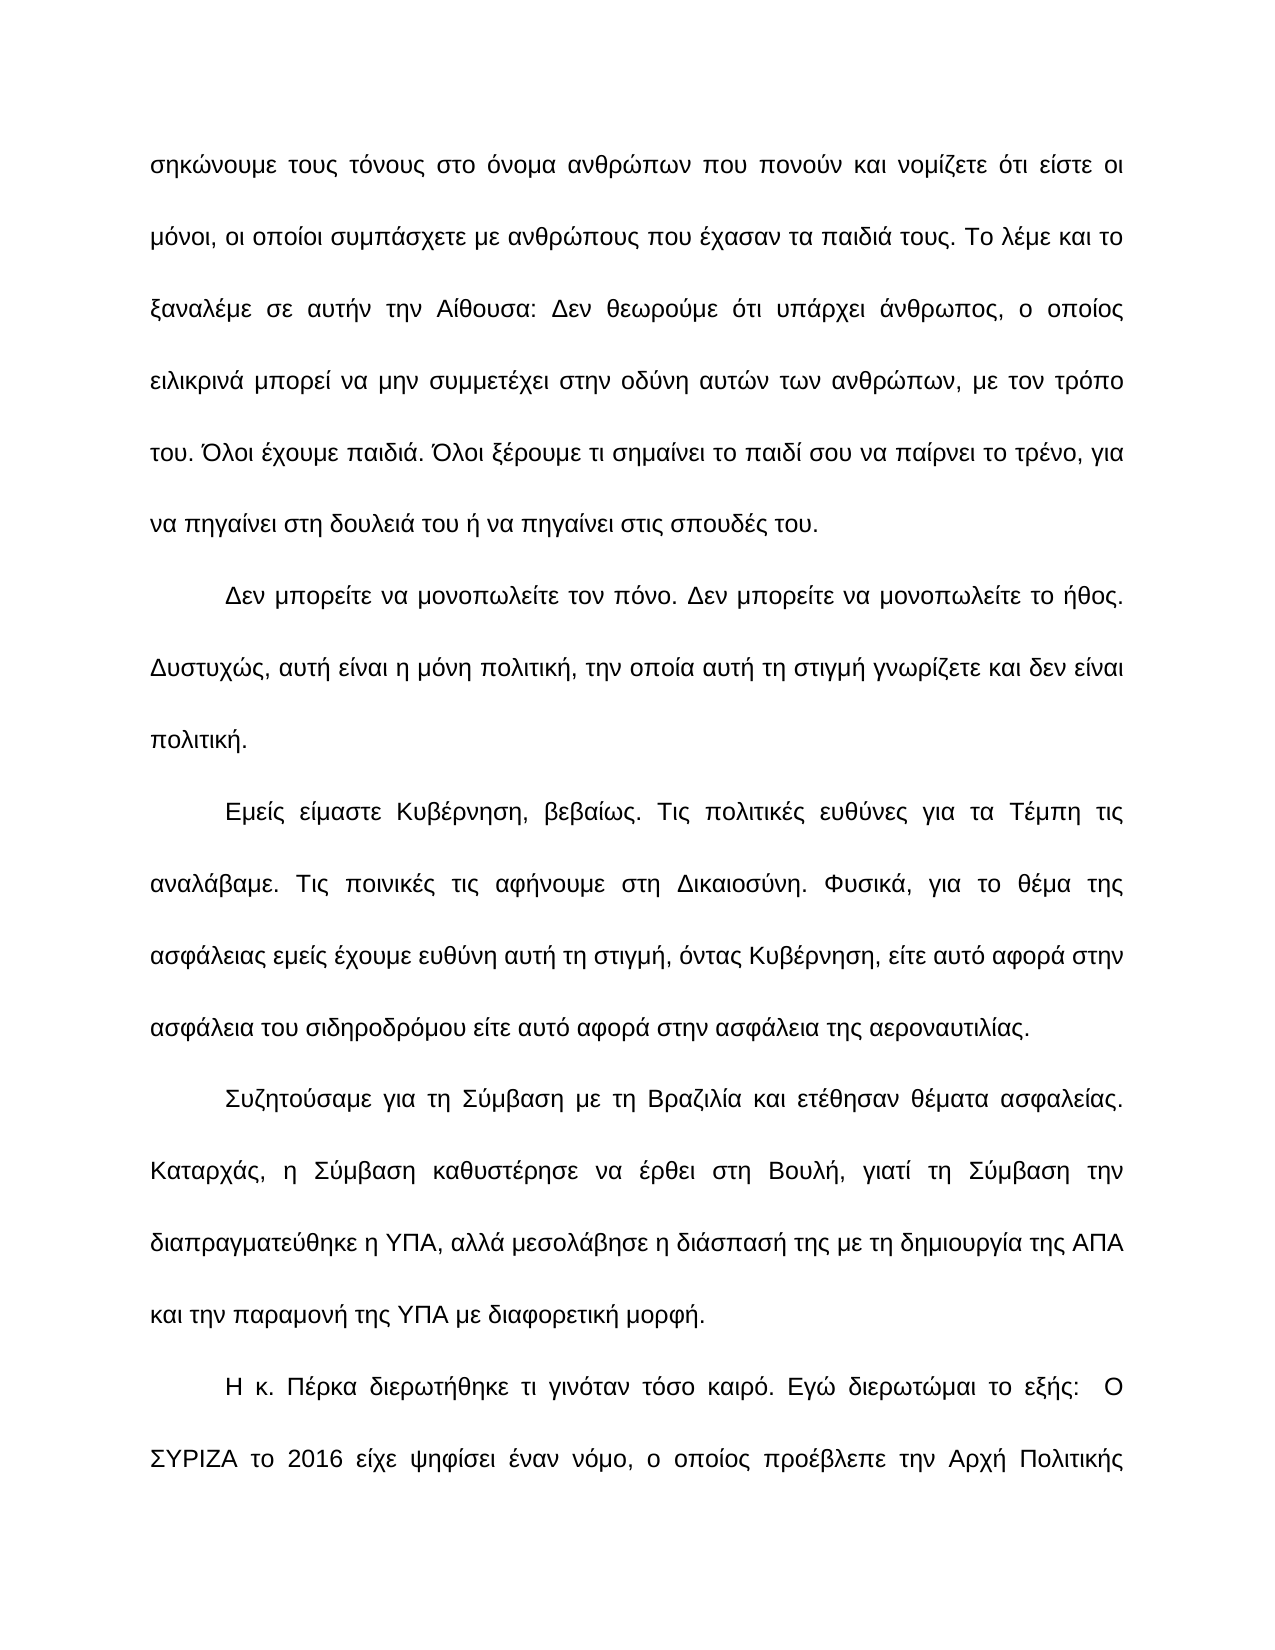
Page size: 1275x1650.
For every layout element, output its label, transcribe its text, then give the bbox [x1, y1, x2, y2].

text Δεν μπορείτε να μονοπωλείτε τον πόνο. Δεν μπορείτε να μονοπωλείτε το ήθος. Δυστυχώς, αυτή είναι η μόνη πολιτική, την οποία αυτή τη στιγμή γνωρίζετε και δεν είναι πολιτική. [150, 581, 1125, 754]
text Εμείς είμαστε Κυβέρνηση, βεβαίως. Τις πολιτικές ευθύνες για τα Τέμπη τις αναλάβαμε. Τις ποινικές τις αφήνουμε στη Δικαιοσύνη. Φυσικά, για το θέμα της ασφάλειας εμείς έχουμε ευθύνη αυτή τη στιγμή, όντας Κυβέρνηση, είτε αυτό αφορά στην ασφάλεια του σιδηροδρόμου είτε αυτό αφορά στην ασφάλεια της αεροναυτιλίας. [150, 797, 1125, 1041]
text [150, 150, 1125, 538]
text Συζητούσαμε για τη Σύμβαση με τη Βραζιλία και ετέθησαν θέματα ασφαλείας. Καταρχάς, η Σύμβαση καθυστέρησε να έρθει στη Βουλή, γιατί τη Σύμβαση την διαπραγματεύθηκε η ΥΠΑ, αλλά μεσολάβησε η διάσπασή της με τη δημιουργία της ΑΠΑ και την παραμονή της ΥΠΑ με διαφορετική μορφή. [150, 1084, 1125, 1329]
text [150, 1372, 1125, 1472]
